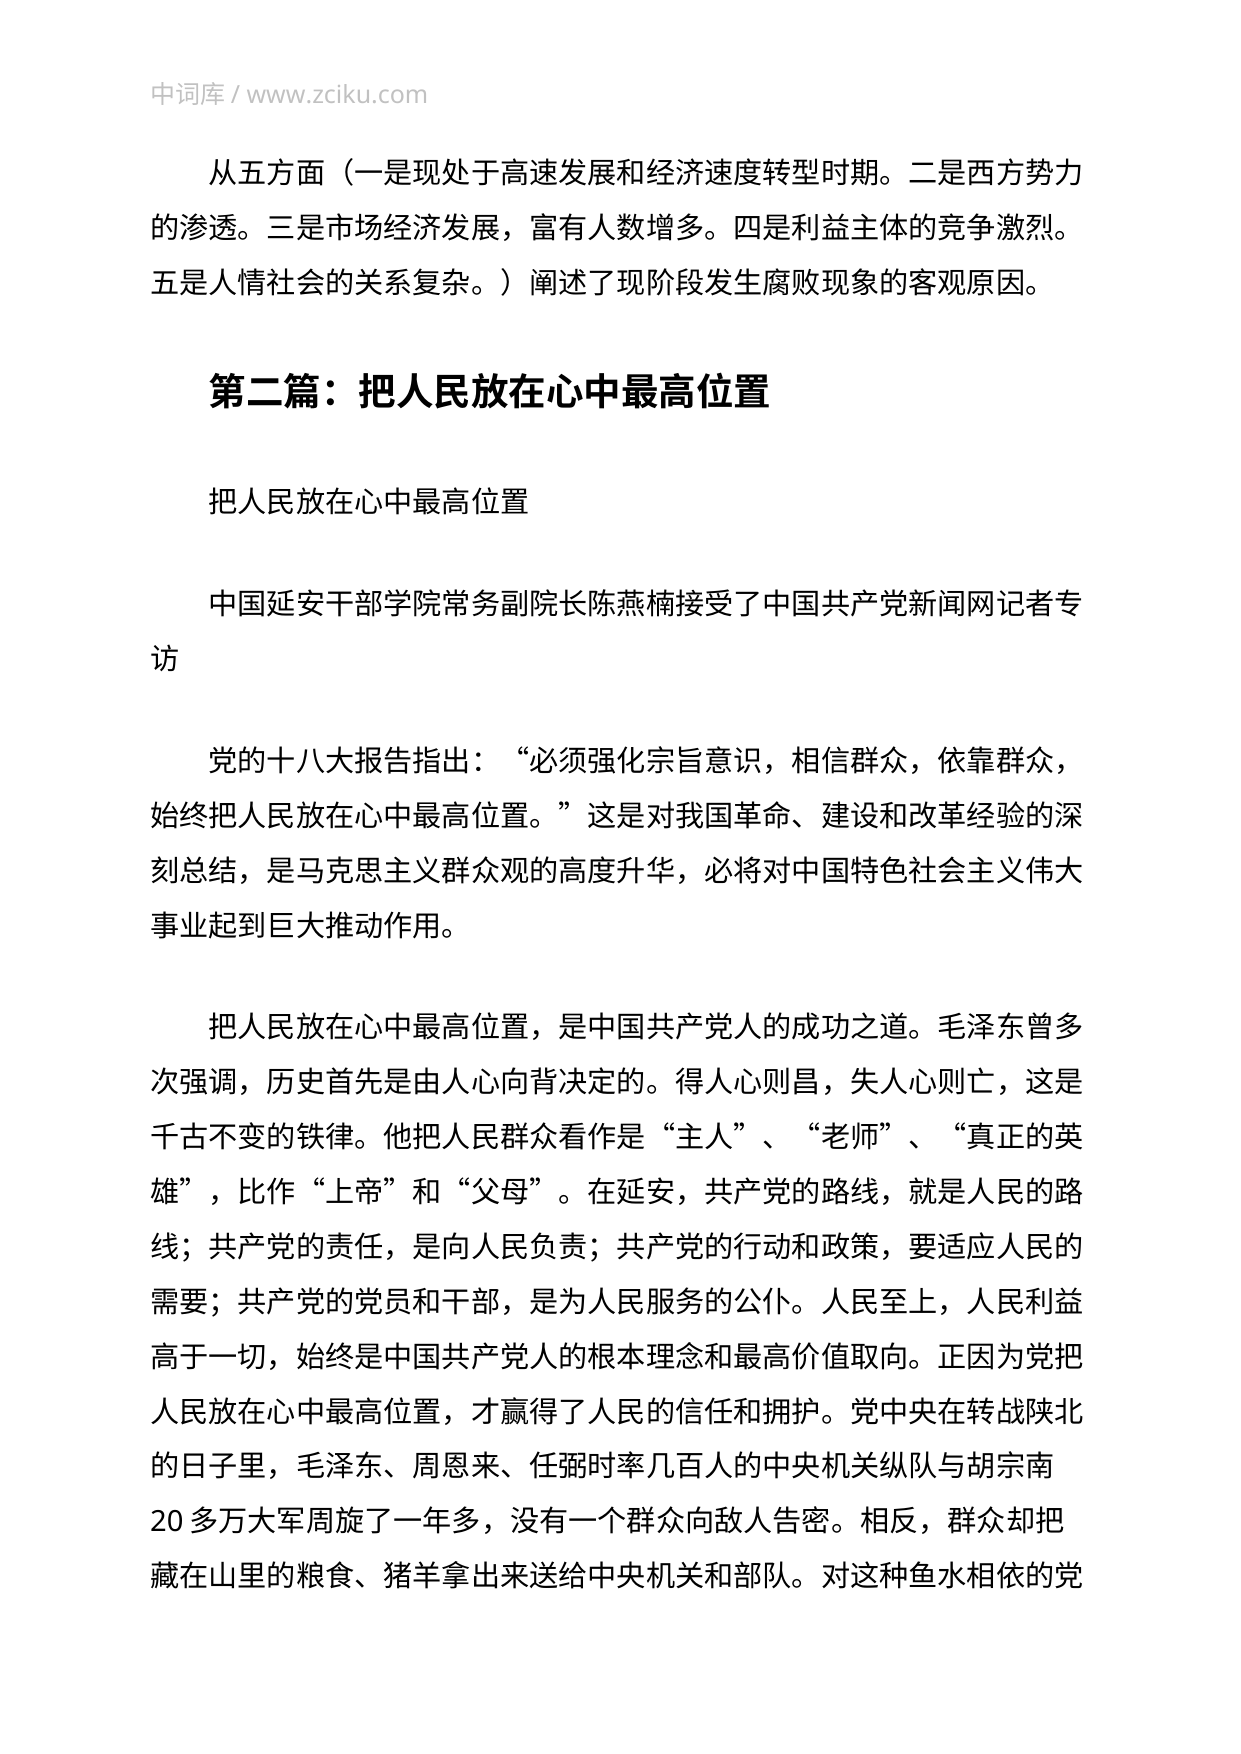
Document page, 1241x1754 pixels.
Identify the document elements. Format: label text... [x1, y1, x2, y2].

text 中国延安干部学院常务副院长陈燕楠接受了中国共产党新闻网记者专访 [150, 581, 1090, 678]
text 从五方面（一是现处于高速发展和经济速度转型时期。二是西方势力的渗透。三是市场经济发展，富有人数增多。四是利益主体的竞争激烈。五是人情社会的关系复杂。）阐述了现阶段发生腐败现象的客观原因。 [150, 150, 1090, 302]
text 党的十八大报告指出：“必须强化宗旨意识，相信群众，依靠群众，始终把人民放在心中最高位置。”这是对我国革命、建设和改革经验的深刻总结，是马克思主义群众观的高度升华，必将对中国特色社会主义伟大事业起到巨大推动作用。 [150, 737, 1090, 944]
text 把人民放在心中最高位置 [150, 479, 1090, 521]
text 第二篇：把人民放在心中最高位置 [150, 362, 1090, 416]
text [150, 1004, 1090, 1595]
